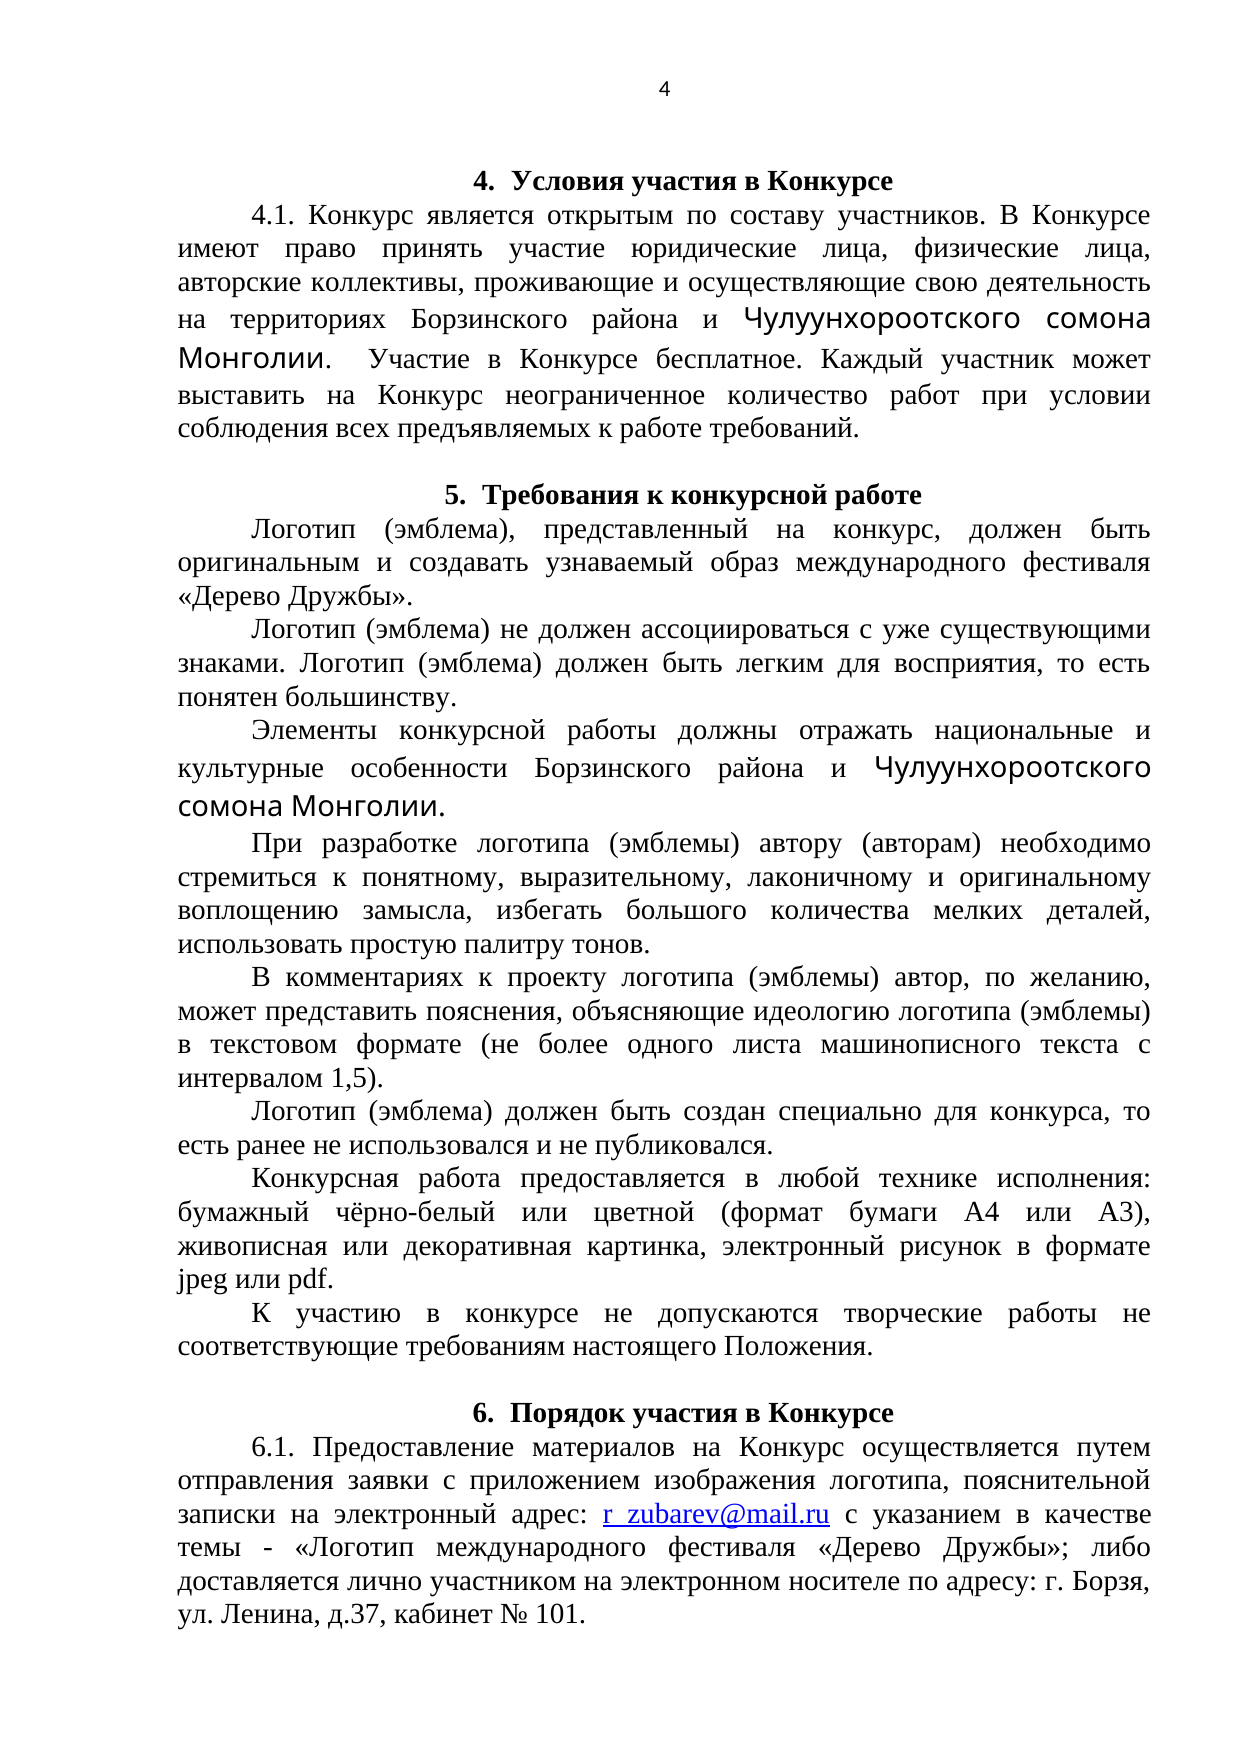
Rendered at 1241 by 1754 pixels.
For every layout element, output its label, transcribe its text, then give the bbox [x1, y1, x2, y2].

text Логотип (эмблема) не должен ассоциироваться с уже существующими знаками. Логотип (эмблема) должен быть легким для восприятия, то есть понятен большинству. [177, 612, 1152, 712]
text Логотип (эмблема), представленный на конкурс, должен быть оригинальным и создавать узнаваемый образ международного фестиваля «Дерево Дружбы». [177, 511, 1152, 612]
text В комментариях к проекту логотипа (эмблемы) автор, по желанию, может представить пояснения, объясняющие идеологию логотипа (эмблемы) в текстовом формате (не более одного листа машинописного текста с интервалом 1,5). [177, 959, 1152, 1093]
list Требования к конкурсной работе [215, 477, 1152, 511]
text Логотип (эмблема) должен быть создан специально для конкурса, то есть ранее не использовался и не публиковался. [177, 1093, 1152, 1161]
text Конкурсная работа предоставляется в любой технике исполнения: бумажный чёрно-белый или цветной (формат бумаги А4 или А3), живописная или декоративная картинка, электронный рисунок в формате jpeg или pdf. [177, 1161, 1152, 1295]
text При разработке логотипа (эмблемы) автору (авторам) необходимо стремиться к понятному, выразительному, лаконичному и оригинальному воплощению замысла, избегать большого количества мелких деталей, использовать простую палитру тонов. [177, 825, 1152, 959]
list Условия участия в Конкурсе [215, 163, 1152, 197]
text 6.1. Предоставление материалов на Конкурс осуществляется путем отправления заявки с приложением изображения логотипа, пояснительной записки на электронный адрес: r_zubarev@mail.ru c указанием в качестве темы - «Логотип международного фестиваля «Дерево Дружбы»; либо доставляется лично участником на электронном носителе по адресу: г. Борзя, ул. Ленина, д.37, кабинет № 101. [177, 1429, 1152, 1630]
text 4.1. Конкурс является открытым по составу участников. В Конкурсе имеют право принять участие юридические лица, физические лица, авторские коллективы, проживающие и осуществляющие свою деятельность на территориях Борзинского района и Чулуунхороотского сомона Монголии. Участие в Конкурсе бесплатное. Каждый участник может выставить на Конкурс неограниченное количество работ при условии соблюдения всех предъявляемых к работе требований. [177, 197, 1152, 444]
text К участию в конкурсе не допускаются творческие работы не соответствующие требованиям настоящего Положения. [177, 1295, 1152, 1362]
text Элементы конкурсной работы должны отражать национальные и культурные особенности Борзинского района и Чулуунхороотского сомона Монголии. [177, 712, 1152, 825]
list Порядок участия в Конкурсе [215, 1395, 1152, 1429]
